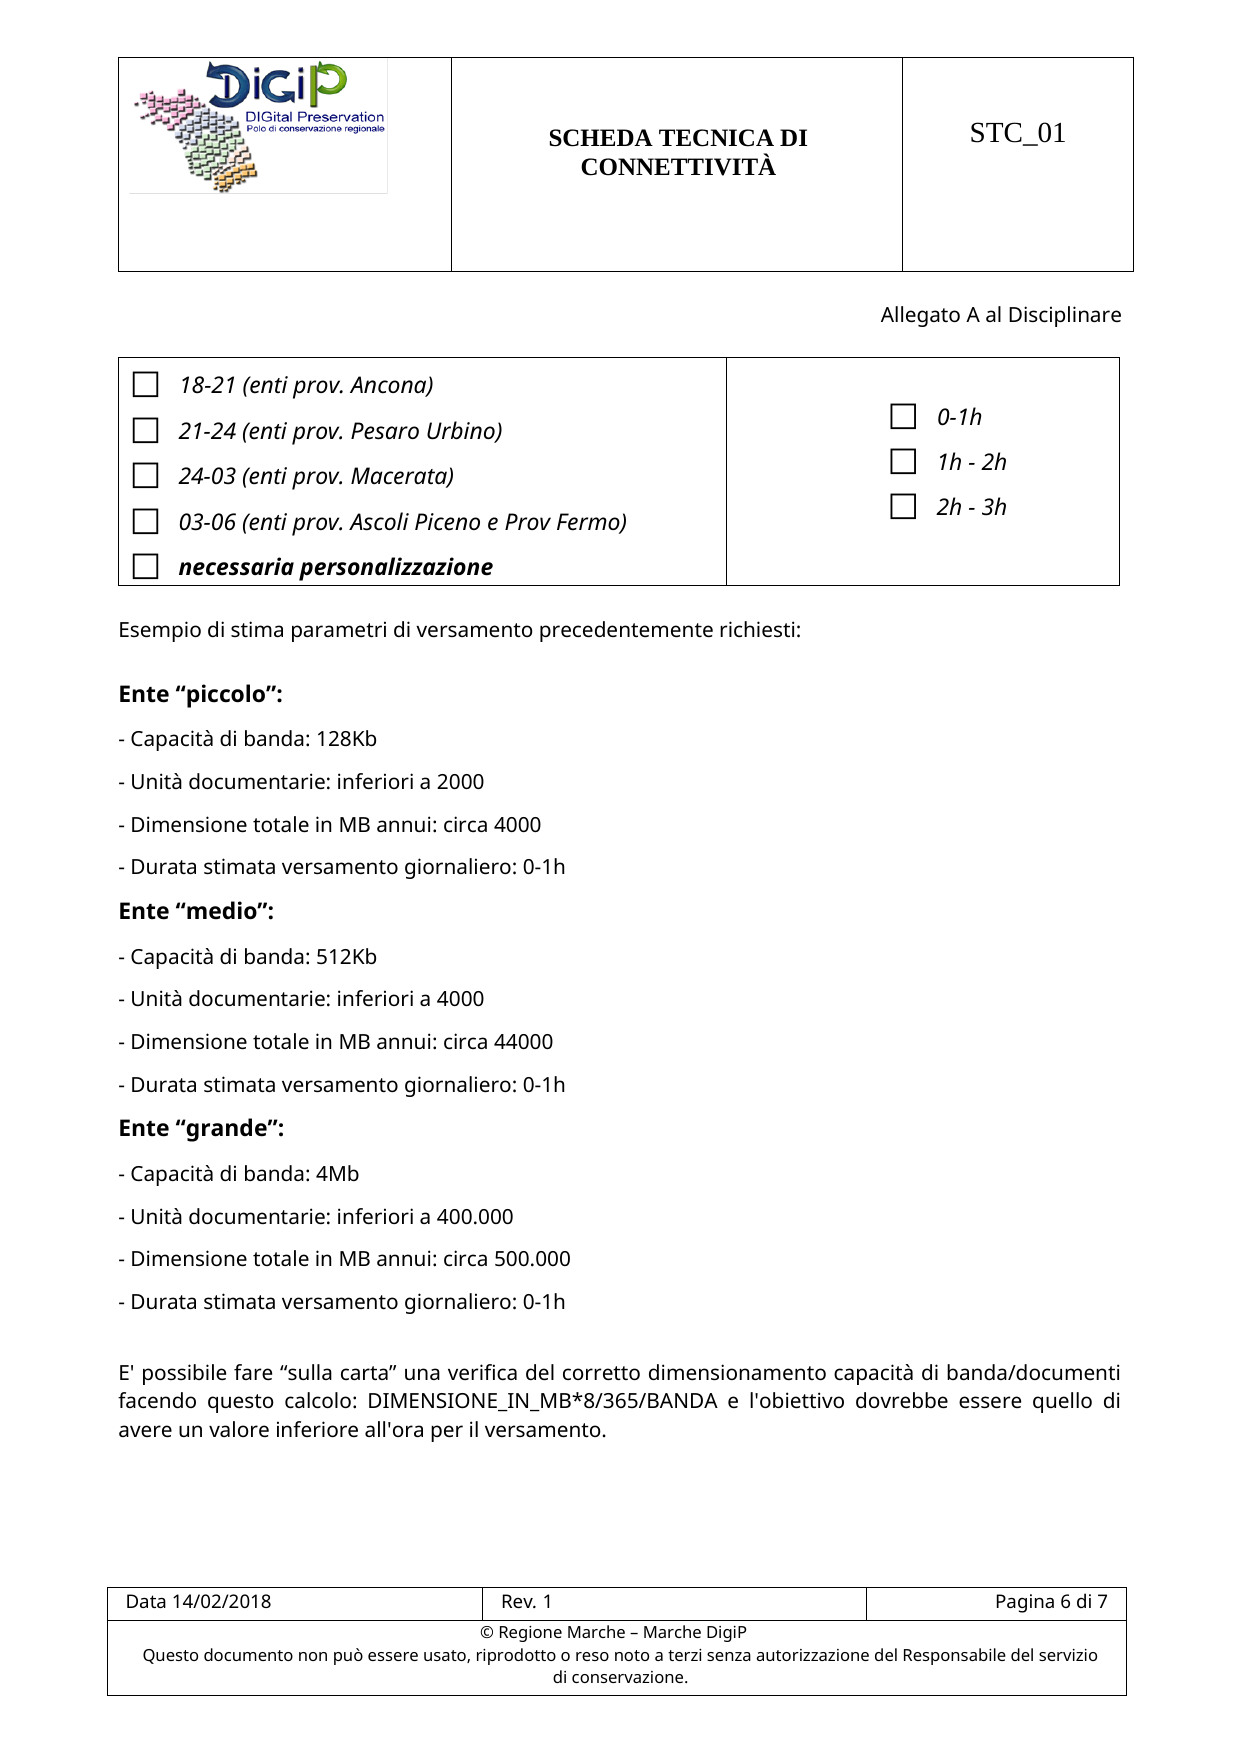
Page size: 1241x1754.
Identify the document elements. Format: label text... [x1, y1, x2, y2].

text - Capacità di banda: 128Kb [118, 724, 1122, 753]
text - Dimensione totale in MB annui: circa 4000 [118, 810, 1122, 838]
text - Unità documentarie: inferiori a 4000 [118, 984, 1122, 1013]
text - Capacità di banda: 4Mb [118, 1159, 1122, 1188]
text Esempio di stima parametri di versamento precedentemente richiesti: [118, 615, 1122, 644]
table_cell □ 0-1h □ 1h - 2h □ 2h - 3h [727, 358, 1119, 585]
table_cell □ 18-21 (enti prov. Ancona) □ 21-24 (enti prov. Pesaro Urbino) □ 24-03 (enti prov. Macerata) □ 03-06 (enti prov. Ascoli Piceno e Prov Fermo) □ necessaria personalizzazione [119, 358, 726, 585]
text E' possibile fare “sulla carta” una verifica del corretto dimensionamento capacità di banda/documenti facendo questo calcolo: DIMENSIONE_IN_MB*8/365/BANDA e l'obiettivo dovrebbe essere quello di avere un valore inferiore all'ora per il versamento. [118, 1358, 1122, 1443]
text - Durata stimata versamento giornaliero: 0-1h [118, 1070, 1122, 1098]
text - Durata stimata versamento giornaliero: 0-1h [118, 852, 1122, 881]
text - Unità documentarie: inferiori a 400.000 [118, 1202, 1122, 1230]
text - Unità documentarie: inferiori a 2000 [118, 767, 1122, 796]
text Ente “piccolo”: [118, 678, 1122, 709]
text - Durata stimata versamento giornaliero: 0-1h [118, 1287, 1122, 1315]
text Ente “medio”: [118, 895, 1122, 926]
text - Dimensione totale in MB annui: circa 44000 [118, 1027, 1122, 1056]
text - Capacità di banda: 512Kb [118, 942, 1122, 970]
picture [129, 58, 388, 194]
text - Dimensione totale in MB annui: circa 500.000 [118, 1244, 1122, 1273]
text Ente “grande”: [118, 1112, 1122, 1143]
